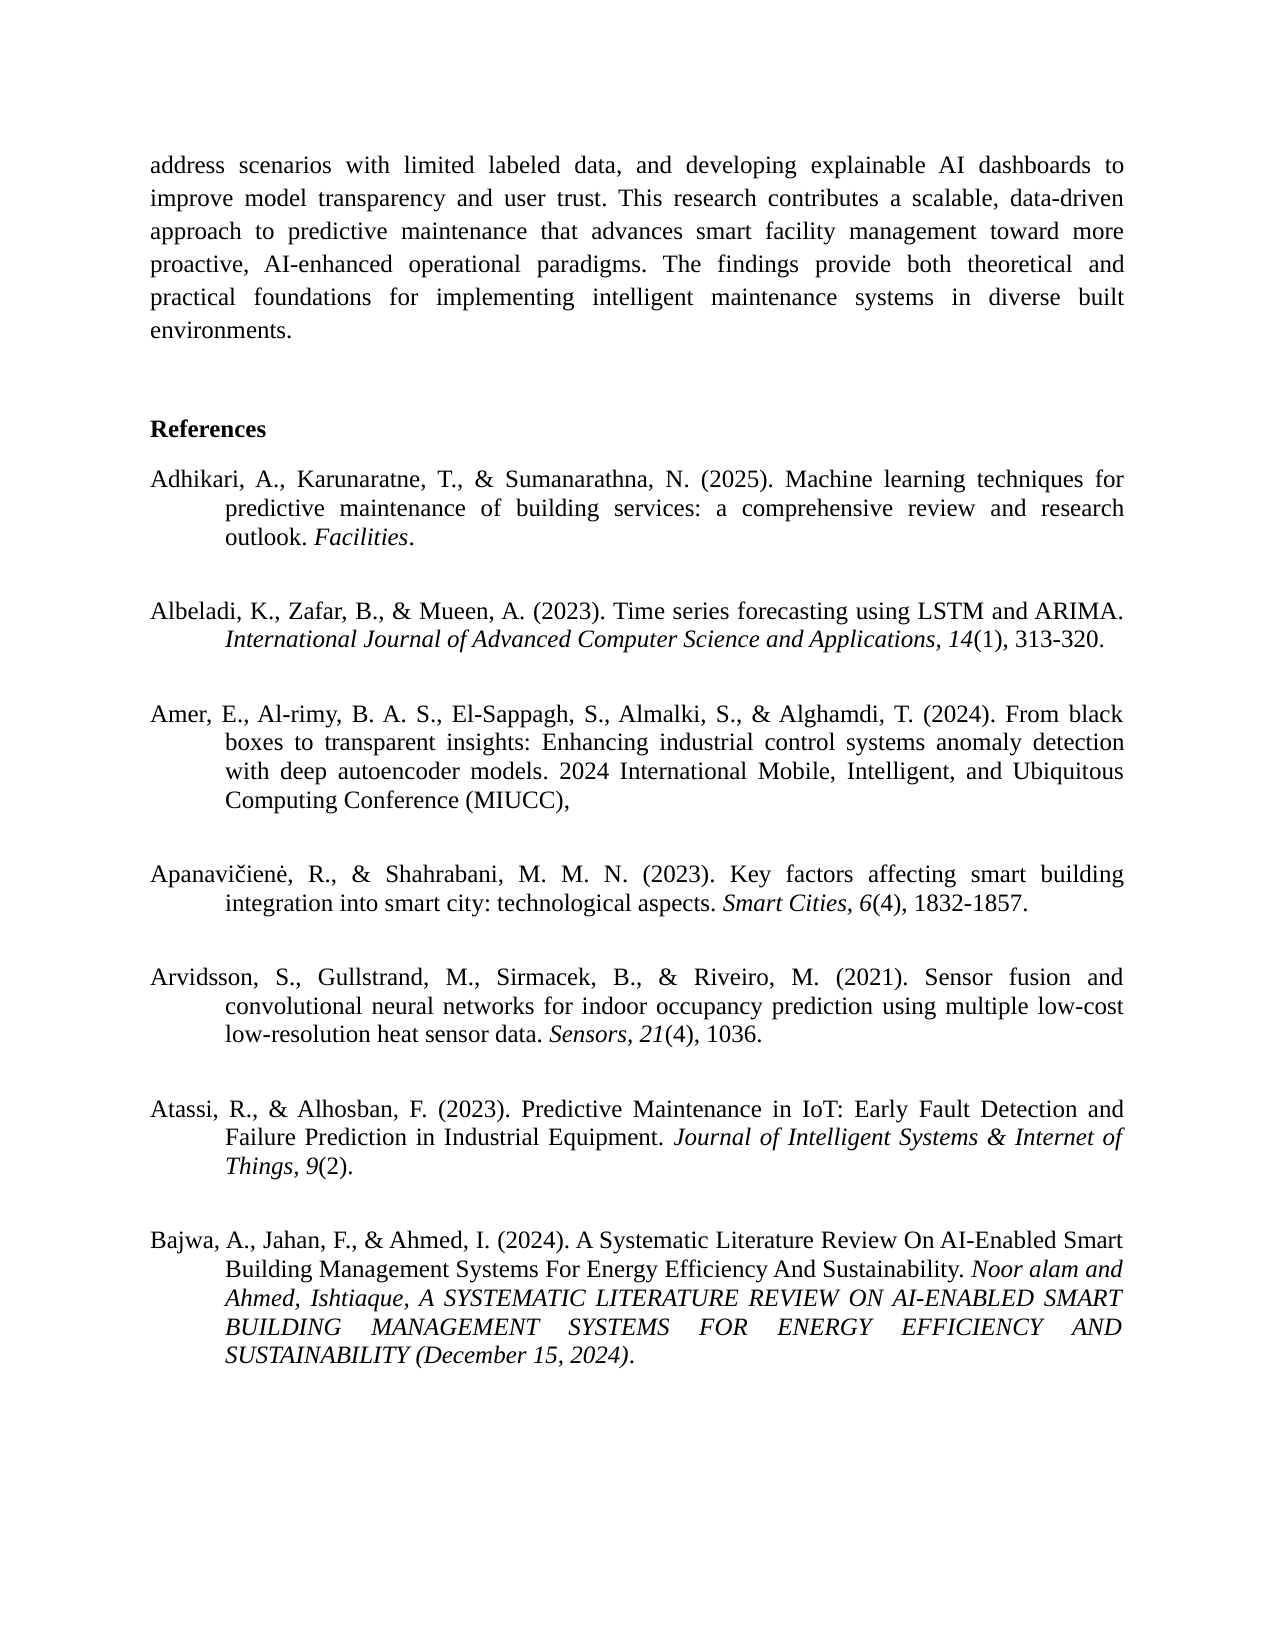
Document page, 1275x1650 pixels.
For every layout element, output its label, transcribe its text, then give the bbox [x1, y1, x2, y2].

text Amer, E., Al-rimy, B. A. S., El-Sappagh, S., Almalki, S., & Alghamdi, T. (2024). From black boxes to transparent insights: Enhancing industrial control systems anomaly detection with deep autoencoder models. 2024 International Mobile, Intelligent, and Ubiquitous Computing Conference (MIUCC), [150, 699, 1125, 814]
text Apanavičienė, R., & Shahrabani, M. M. N. (2023). Key factors affecting smart building integration into smart city: technological aspects. Smart Cities, 6(4), 1832-1857. [150, 859, 1125, 917]
text Arvidsson, S., Gullstrand, M., Sirmacek, B., & Riveiro, M. (2021). Sensor fusion and convolutional neural networks for indoor occupancy prediction using multiple low-cost low-resolution heat sensor data. Sensors, 21(4), 1036. [150, 962, 1125, 1048]
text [150, 150, 1125, 344]
text Albeladi, K., Zafar, B., & Mueen, A. (2023). Time series forecasting using LSTM and ARIMA. International Journal of Advanced Computer Science and Applications, 14(1), 313-320. [150, 596, 1125, 653]
text Bajwa, A., Jahan, F., & Ahmed, I. (2024). A Systematic Literature Review On AI-Enabled Smart Building Management Systems For Energy Efficiency And Sustainability. Noor alam and Ahmed, Ishtiaque, A SYSTEMATIC LITERATURE REVIEW ON AI-ENABLED SMART BUILDING MANAGEMENT SYSTEMS FOR ENERGY EFFICIENCY AND SUSTAINABILITY (December 15, 2024). [150, 1225, 1125, 1369]
text Adhikari, A., Karunaratne, T., & Sumanarathna, N. (2025). Machine learning techniques for predictive maintenance of building services: a comprehensive review and research outlook. Facilities. [150, 464, 1125, 550]
text References [150, 414, 1125, 443]
text Atassi, R., & Alhosban, F. (2023). Predictive Maintenance in IoT: Early Fault Detection and Failure Prediction in Industrial Equipment. Journal of Intelligent Systems & Internet of Things, 9(2). [150, 1094, 1125, 1180]
